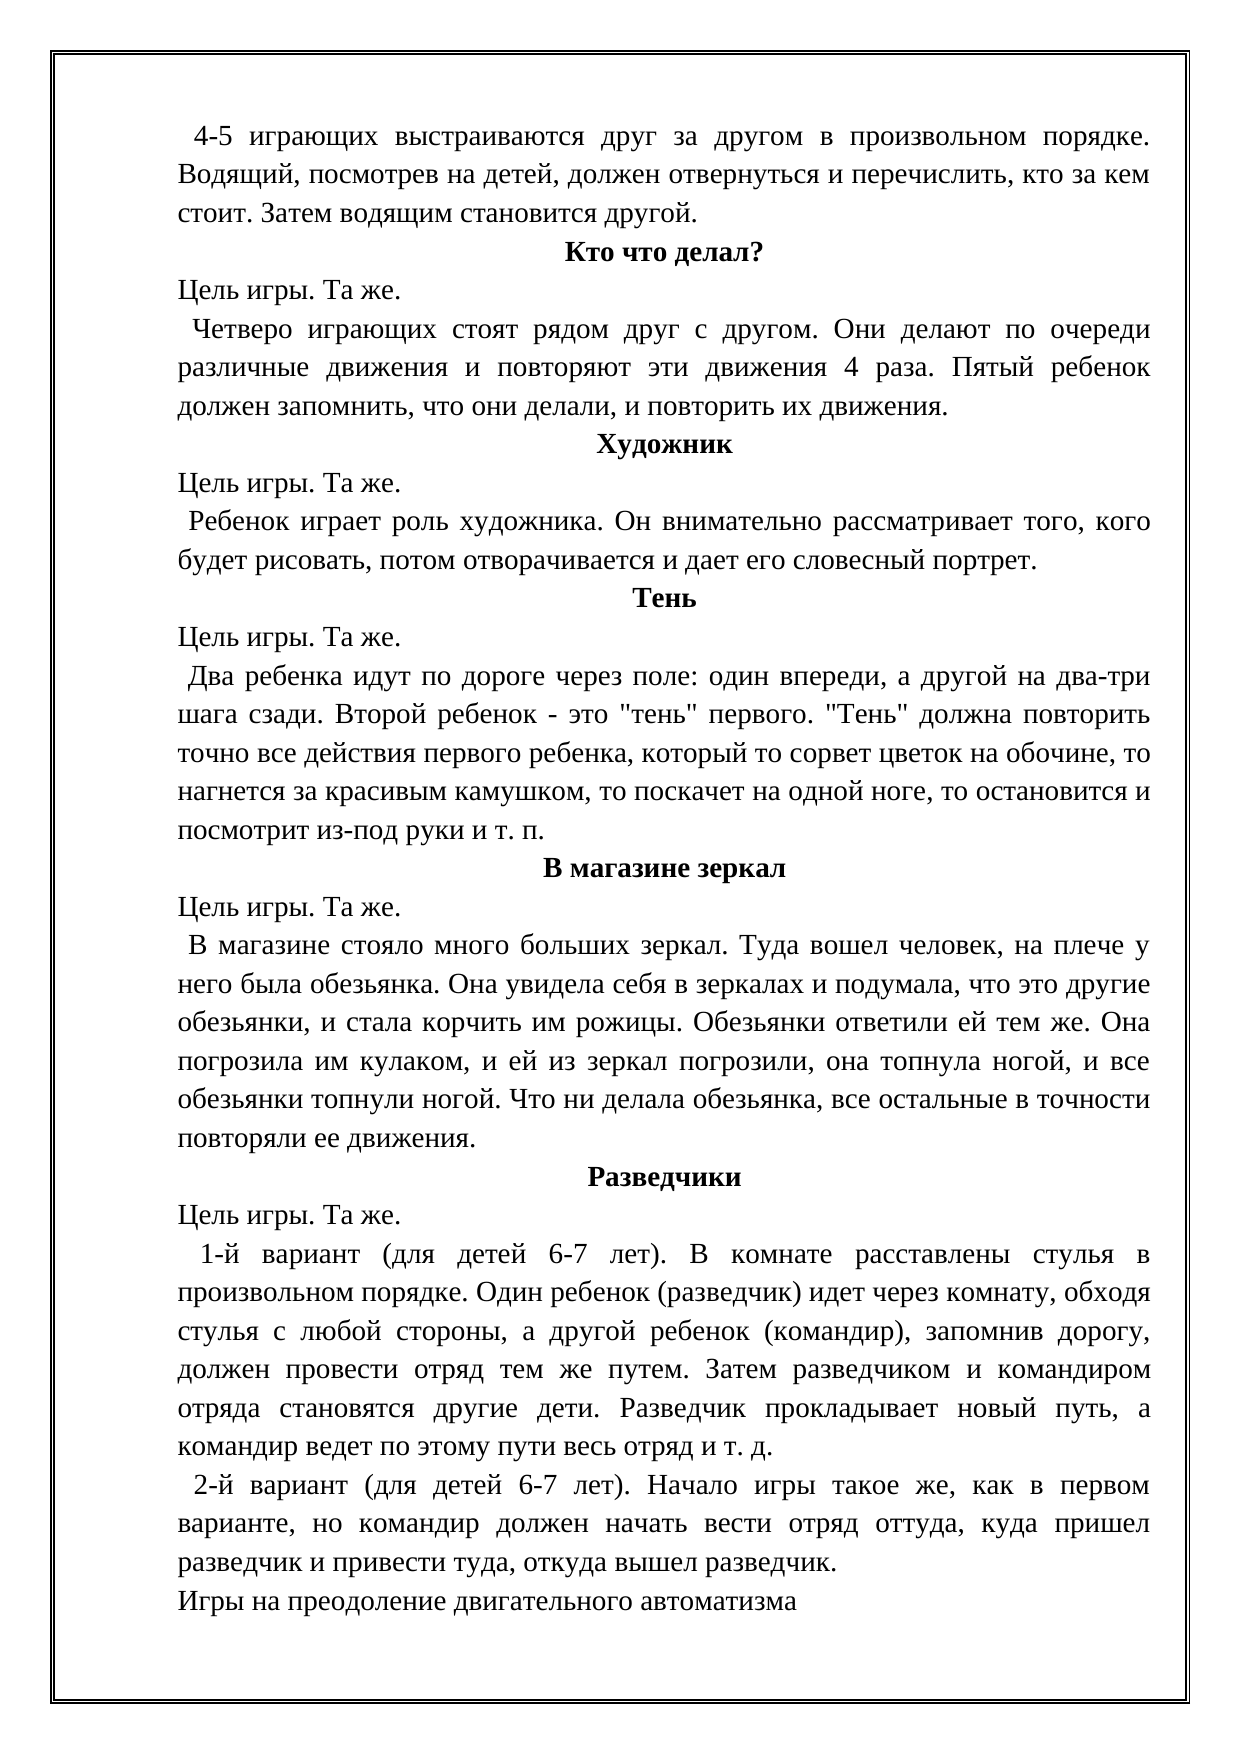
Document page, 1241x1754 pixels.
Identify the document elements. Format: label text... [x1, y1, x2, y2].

text Кто что делал? [177, 234, 1152, 267]
text Цель игры. Та же. [177, 272, 1152, 306]
text 1-й вариант (для детей 6-7 лет). В комнате расставлены стулья в произвольном порядке. Один ребенок (разведчик) идет через комнату, обходя стулья с любой стороны, а другой ребенок (командир), запомнив дорогу, должен провести отряд тем же путем. Затем разведчиком и командиром отряда становятся другие дети. Разведчик прокладывает новый путь, а командир ведет по этому пути весь отряд и т. д. [177, 1236, 1152, 1462]
text Цель игры. Та же. [177, 619, 1152, 653]
text В магазине стояло много больших зеркал. Туда вошел человек, на плече у него была обезьянка. Она увидела себя в зеркалах и подумала, что это другие обезьянки, и стала корчить им рожицы. Обезьянки ответили ей тем же. Она погрозила им кулаком, и ей из зеркал погрозили, она топнула ногой, и все обезьянки топнули ногой. Что ни делала обезьянка, все остальные в точности повторяли ее движения. [177, 927, 1152, 1154]
text Художник [177, 426, 1152, 460]
text Цель игры. Та же. [177, 465, 1152, 498]
text 2-й вариант (для детей 6-7 лет). Начало игры такое же, как в первом варианте, но командир должен начать вести отряд оттуда, куда пришел разведчик и привести туда, откуда вышел разведчик. [177, 1467, 1152, 1578]
text В магазине зеркал [177, 850, 1152, 884]
text Тень [177, 581, 1152, 614]
text Игры на преодоление двигательного автоматизма [177, 1583, 1152, 1616]
text Два ребенка идут по дороге через поле: один впереди, а другой на два-три шага сзади. Второй ребенок - это "тень" первого. "Тень" должна повторить точно все действия первого ребенка, который то сорвет цветок на обочине, то нагнется за красивым камушком, то поскачет на одной ноге, то остановится и посмотрит из-под руки и т. п. [177, 658, 1152, 845]
text 4-5 играющих выстраиваются друг за другом в произвольном порядке. Водящий, посмотрев на детей, должен отвернуться и перечислить, кто за кем стоит. Затем водящим становится другой. [177, 118, 1152, 229]
text Цель игры. Та же. [177, 1197, 1152, 1231]
text Ребенок играет роль художника. Он внимательно рассматривает того, кого будет рисовать, потом отворачивается и дает его словесный портрет. [177, 503, 1152, 576]
text Четверо играющих стоят рядом друг с другом. Они делают по очереди различные движения и повторяют эти движения 4 раза. Пятый ребенок должен запомнить, что они делали, и повторить их движения. [177, 311, 1152, 421]
text Цель игры. Та же. [177, 889, 1152, 922]
text Разведчики [177, 1159, 1152, 1192]
